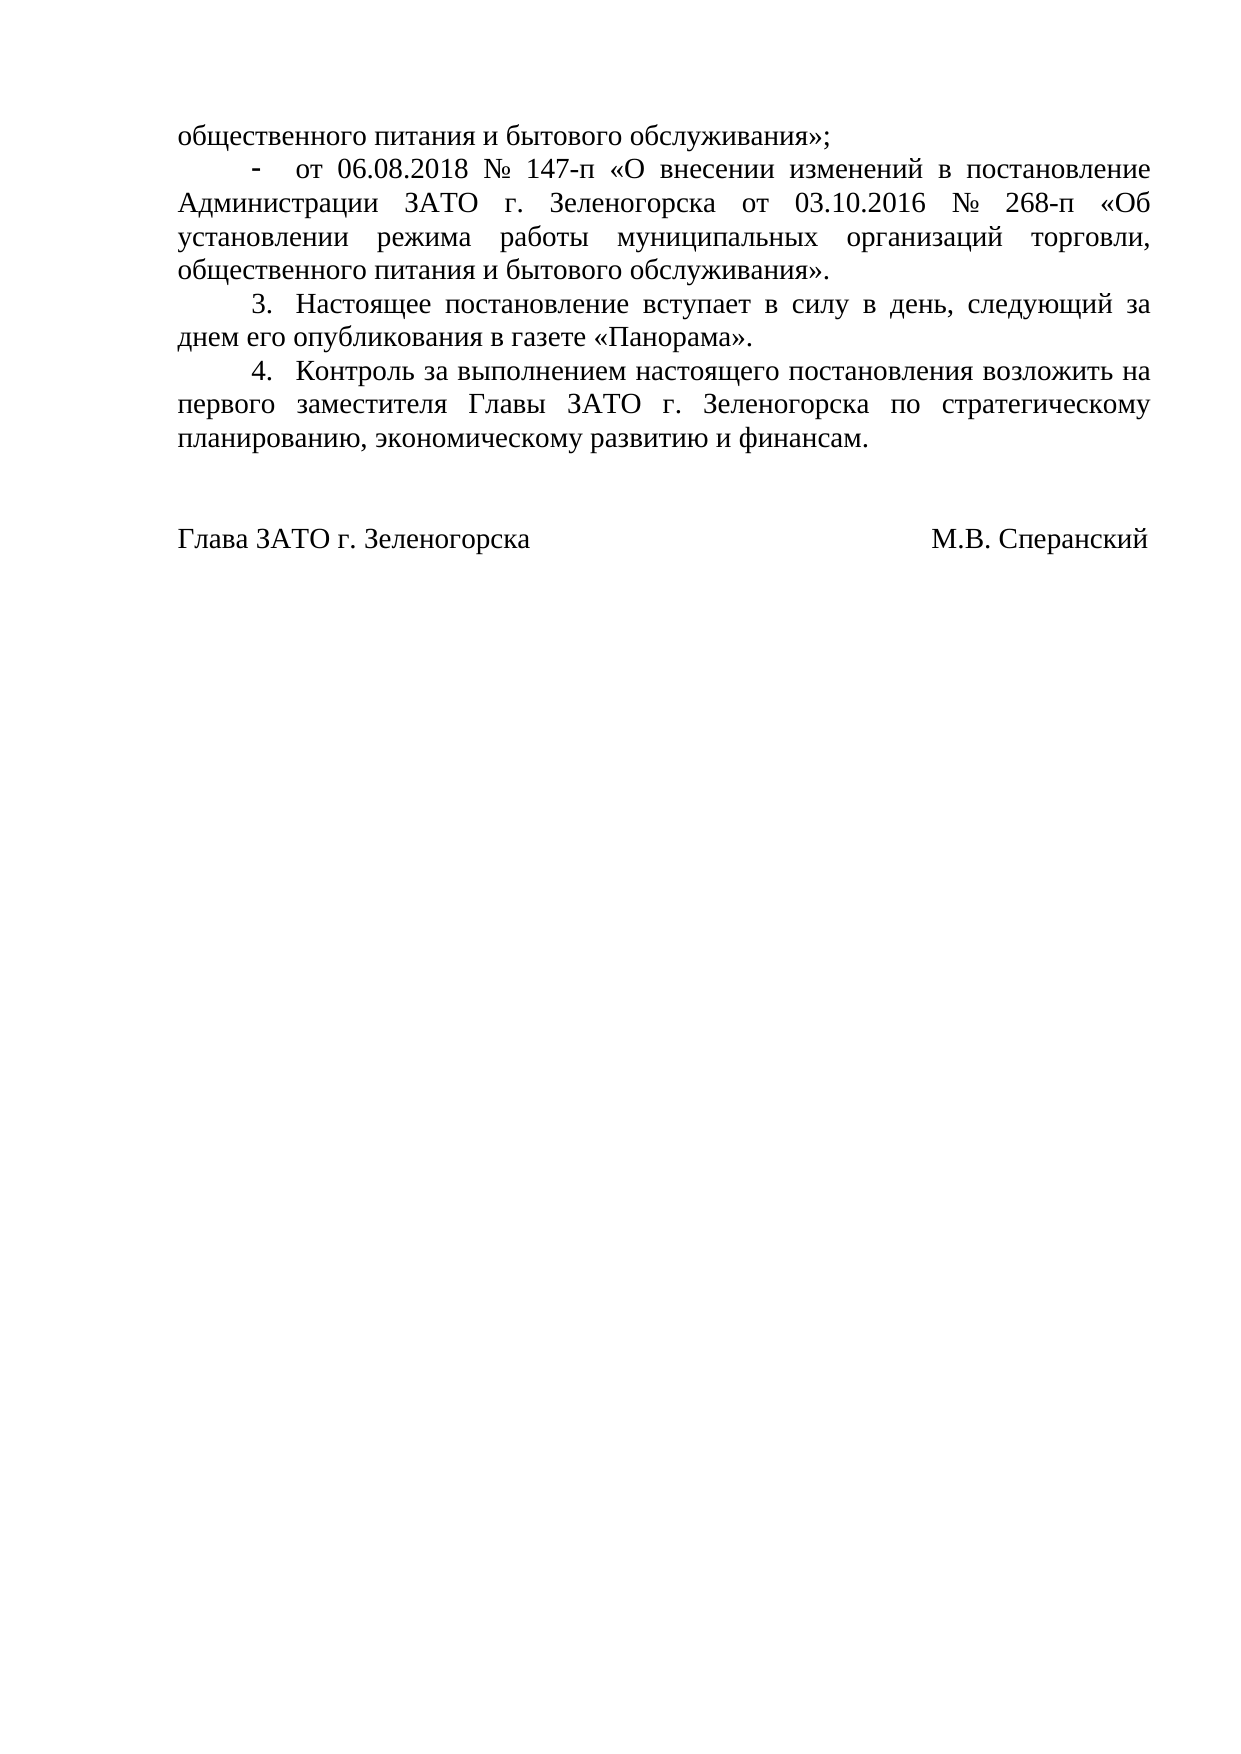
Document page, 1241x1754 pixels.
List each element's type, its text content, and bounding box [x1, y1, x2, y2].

list Настоящее постановление вступает в силу в день, следующий за днем его опубликования в газете «Панорама». [177, 286, 1152, 353]
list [177, 118, 1152, 152]
list от 06.08.2018 № 147-п «О внесении изменений в постановление Администрации ЗАТО г. Зеленогорска от 03.10.2016 № 268-п «Об установлении режима работы муниципальных организаций торговли, общественного питания и бытового обслуживания». [177, 152, 1152, 286]
text Глава ЗАТО г. Зеленогорска М.В. Сперанский [177, 521, 1152, 554]
list Контроль за выполнением настоящего постановления возложить на первого заместителя Главы ЗАТО г. Зеленогорска по стратегическому планированию, экономическому развитию и финансам. [177, 353, 1152, 454]
